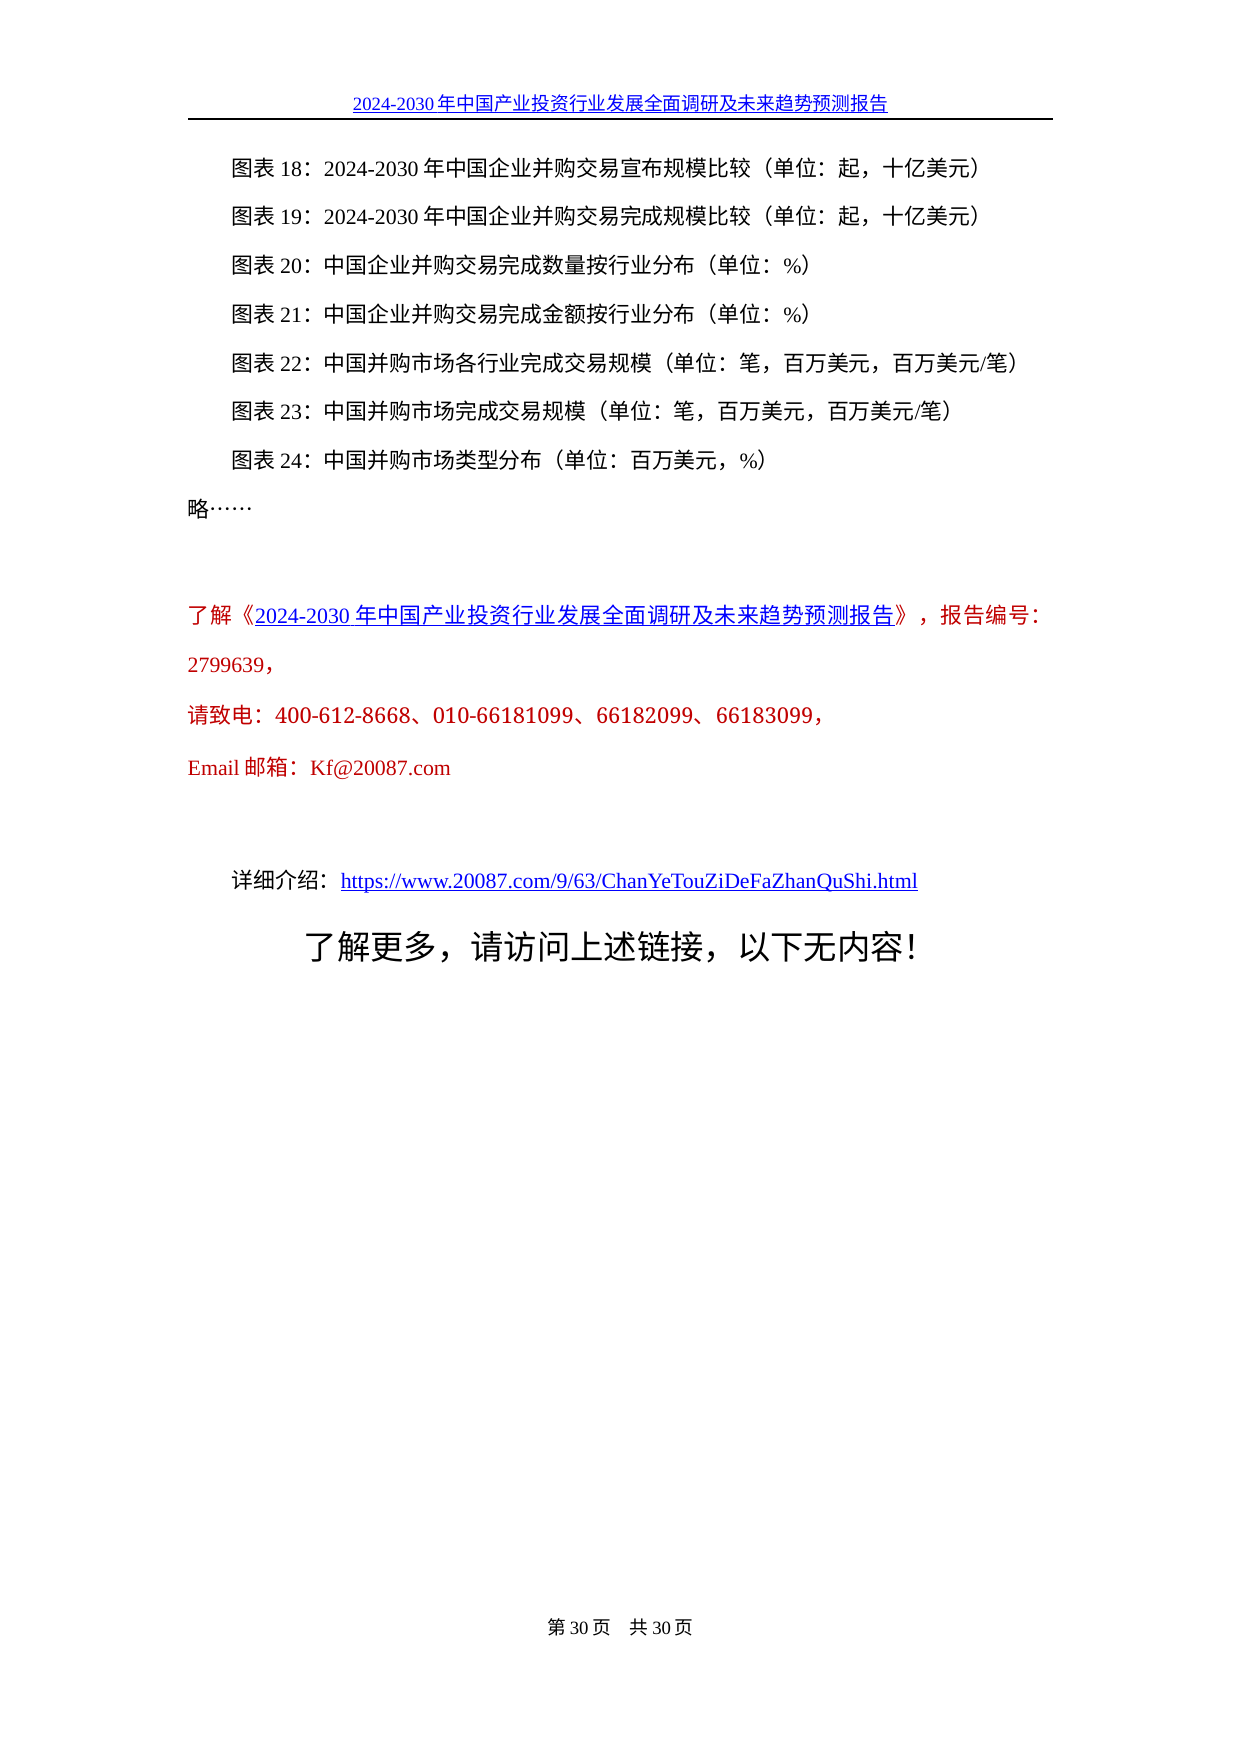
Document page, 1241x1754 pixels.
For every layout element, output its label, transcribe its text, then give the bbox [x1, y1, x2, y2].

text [187, 150, 1053, 524]
text 请致电：400-612-8668、010-66181099、66182099、66183099， [187, 698, 1053, 731]
title 了解更多，请访问上述链接，以下无内容！ [187, 913, 1053, 978]
text 了解《2024-2030年中国产业投资行业发展全面调研及未来趋势预测报告》，报告编号：2799639， [187, 598, 1053, 679]
text 详细介绍：https://www.20087.com/9/63/ChanYeTouZiDeFaZhanQuShi.html [187, 863, 1053, 895]
text Email邮箱：Kf@20087.com [187, 750, 1053, 782]
